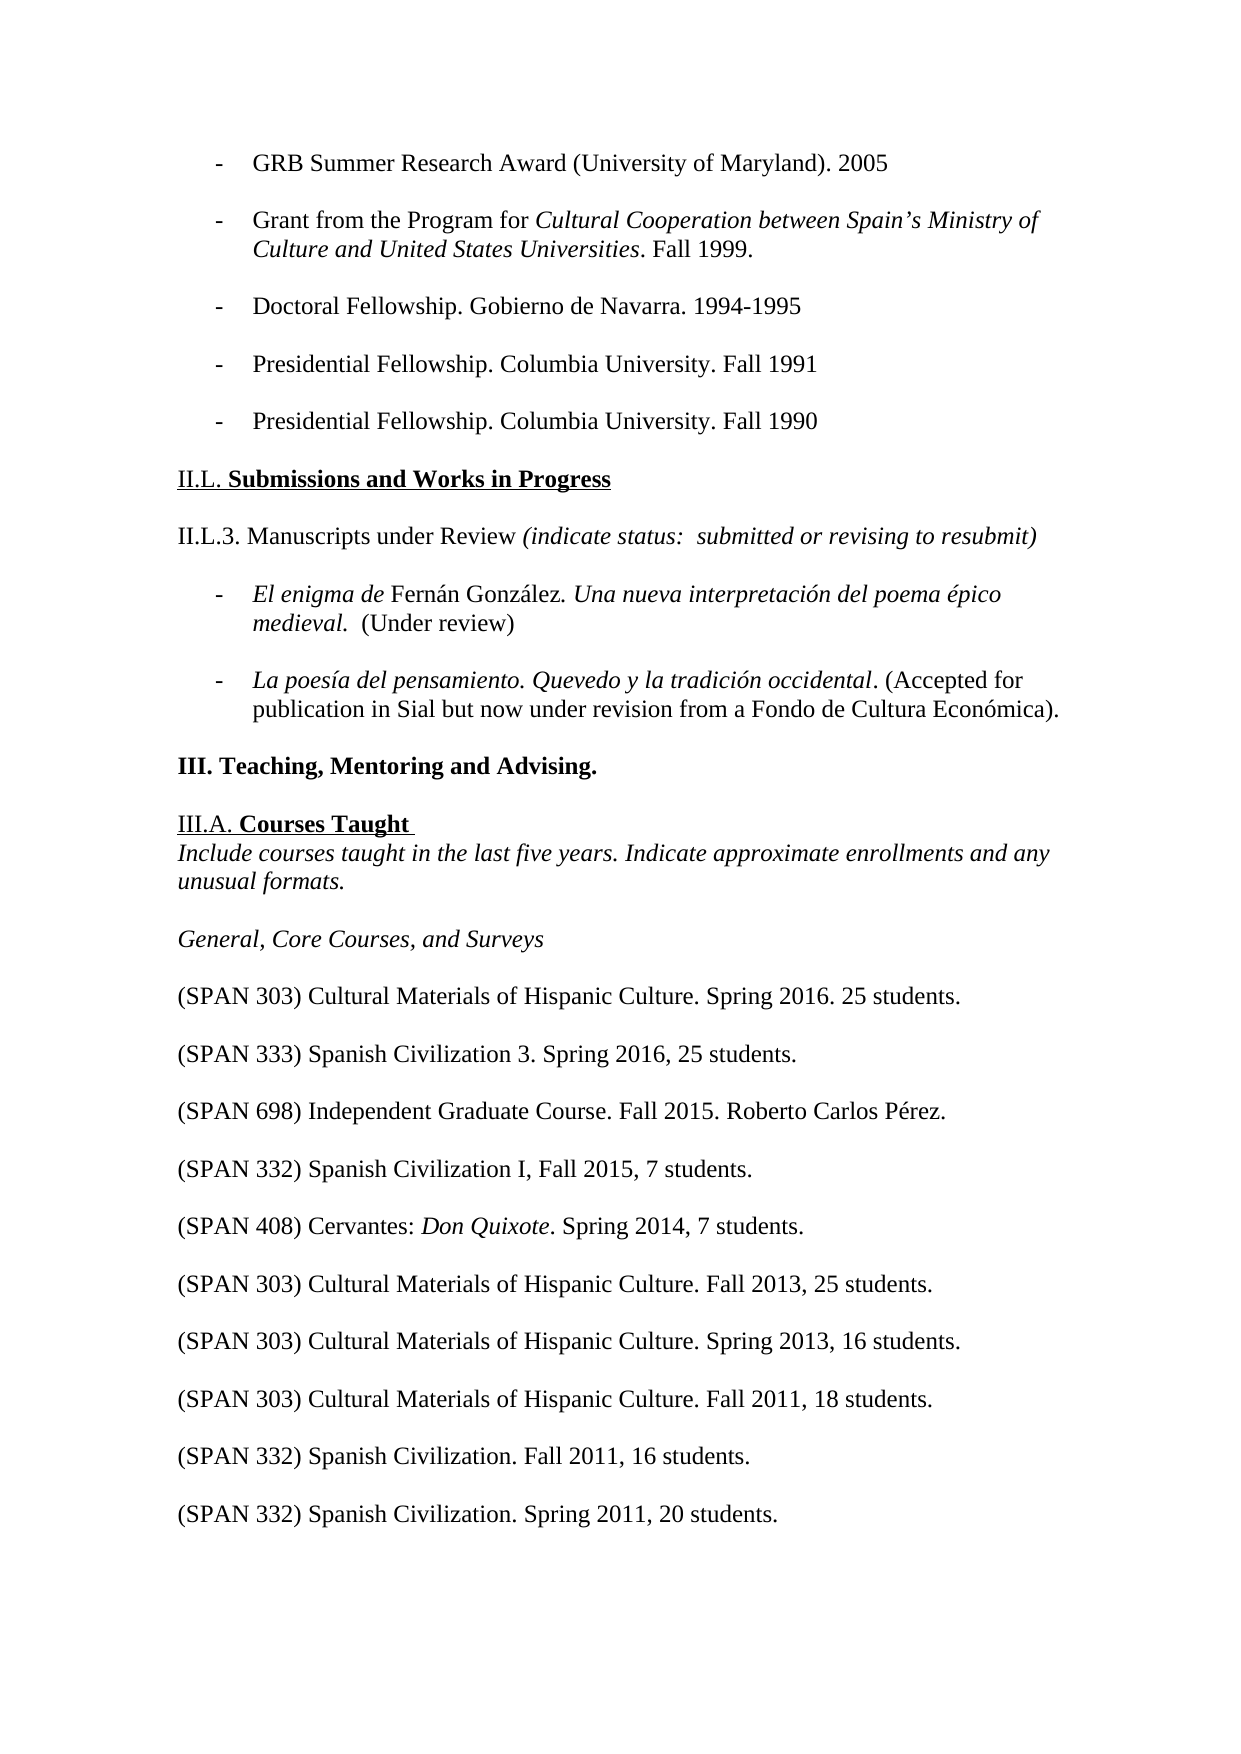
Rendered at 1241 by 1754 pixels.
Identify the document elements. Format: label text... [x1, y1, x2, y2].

list Presidential Fellowship. Columbia University. Fall 1991 [215, 349, 1063, 378]
text (SPAN 303) Cultural Materials of Hispanic Culture. Fall 2013, 25 students. [177, 1269, 1063, 1298]
text III.A. Courses Taught [177, 809, 1063, 838]
text Include courses taught in the last five years. Indicate approximate enrollments and any unusual formats. [177, 838, 1063, 895]
text (SPAN 303) Cultural Materials of Hispanic Culture. Spring 2016. 25 students. [177, 981, 1063, 1010]
text (SPAN 303) Cultural Materials of Hispanic Culture. Fall 2011, 18 students. [177, 1384, 1063, 1413]
list Presidential Fellowship. Columbia University. Fall 1990 [215, 406, 1063, 435]
text (SPAN 332) Spanish Civilization. Spring 2011, 20 students. [177, 1499, 1063, 1528]
text (SPAN 332) Spanish Civilization I, Fall 2015, 7 students. [177, 1154, 1063, 1183]
text (SPAN 332) Spanish Civilization. Fall 2011, 16 students. [177, 1441, 1063, 1470]
list Grant from the Program for Cultural Cooperation between Spain’s Ministry of Culture and United States Universities. Fall 1999. [215, 205, 1063, 263]
list GRB Summer Research Award (University of Maryland). 2005 [215, 148, 1063, 176]
list El enigma de Fernán González. Una nueva interpretación del poema épico medieval. (Under review) [215, 579, 1063, 636]
list La poesía del pensamiento. Quevedo y la tradición occidental. (Accepted for publication in Sial but now under revision from a Fondo de Cultura Económica). [215, 665, 1063, 723]
text II.L.3. Manuscripts under Review (indicate status: submitted or revising to resubmit) [177, 521, 1063, 550]
text II.L. Submissions and Works in Progress [177, 464, 1063, 493]
text (SPAN 408) Cervantes: Don Quixote. Spring 2014, 7 students. [177, 1211, 1063, 1240]
text (SPAN 698) Independent Graduate Course. Fall 2015. Roberto Carlos Pérez. [177, 1096, 1063, 1125]
text (SPAN 333) Spanish Civilization 3. Spring 2016, 25 students. [177, 1039, 1063, 1068]
text (SPAN 303) Cultural Materials of Hispanic Culture. Spring 2013, 16 students. [177, 1326, 1063, 1355]
text III. Teaching, Mentoring and Advising. [177, 751, 1063, 780]
list Doctoral Fellowship. Gobierno de Navarra. 1994-1995 [215, 291, 1063, 320]
text General, Core Courses, and Surveys [177, 924, 1063, 953]
